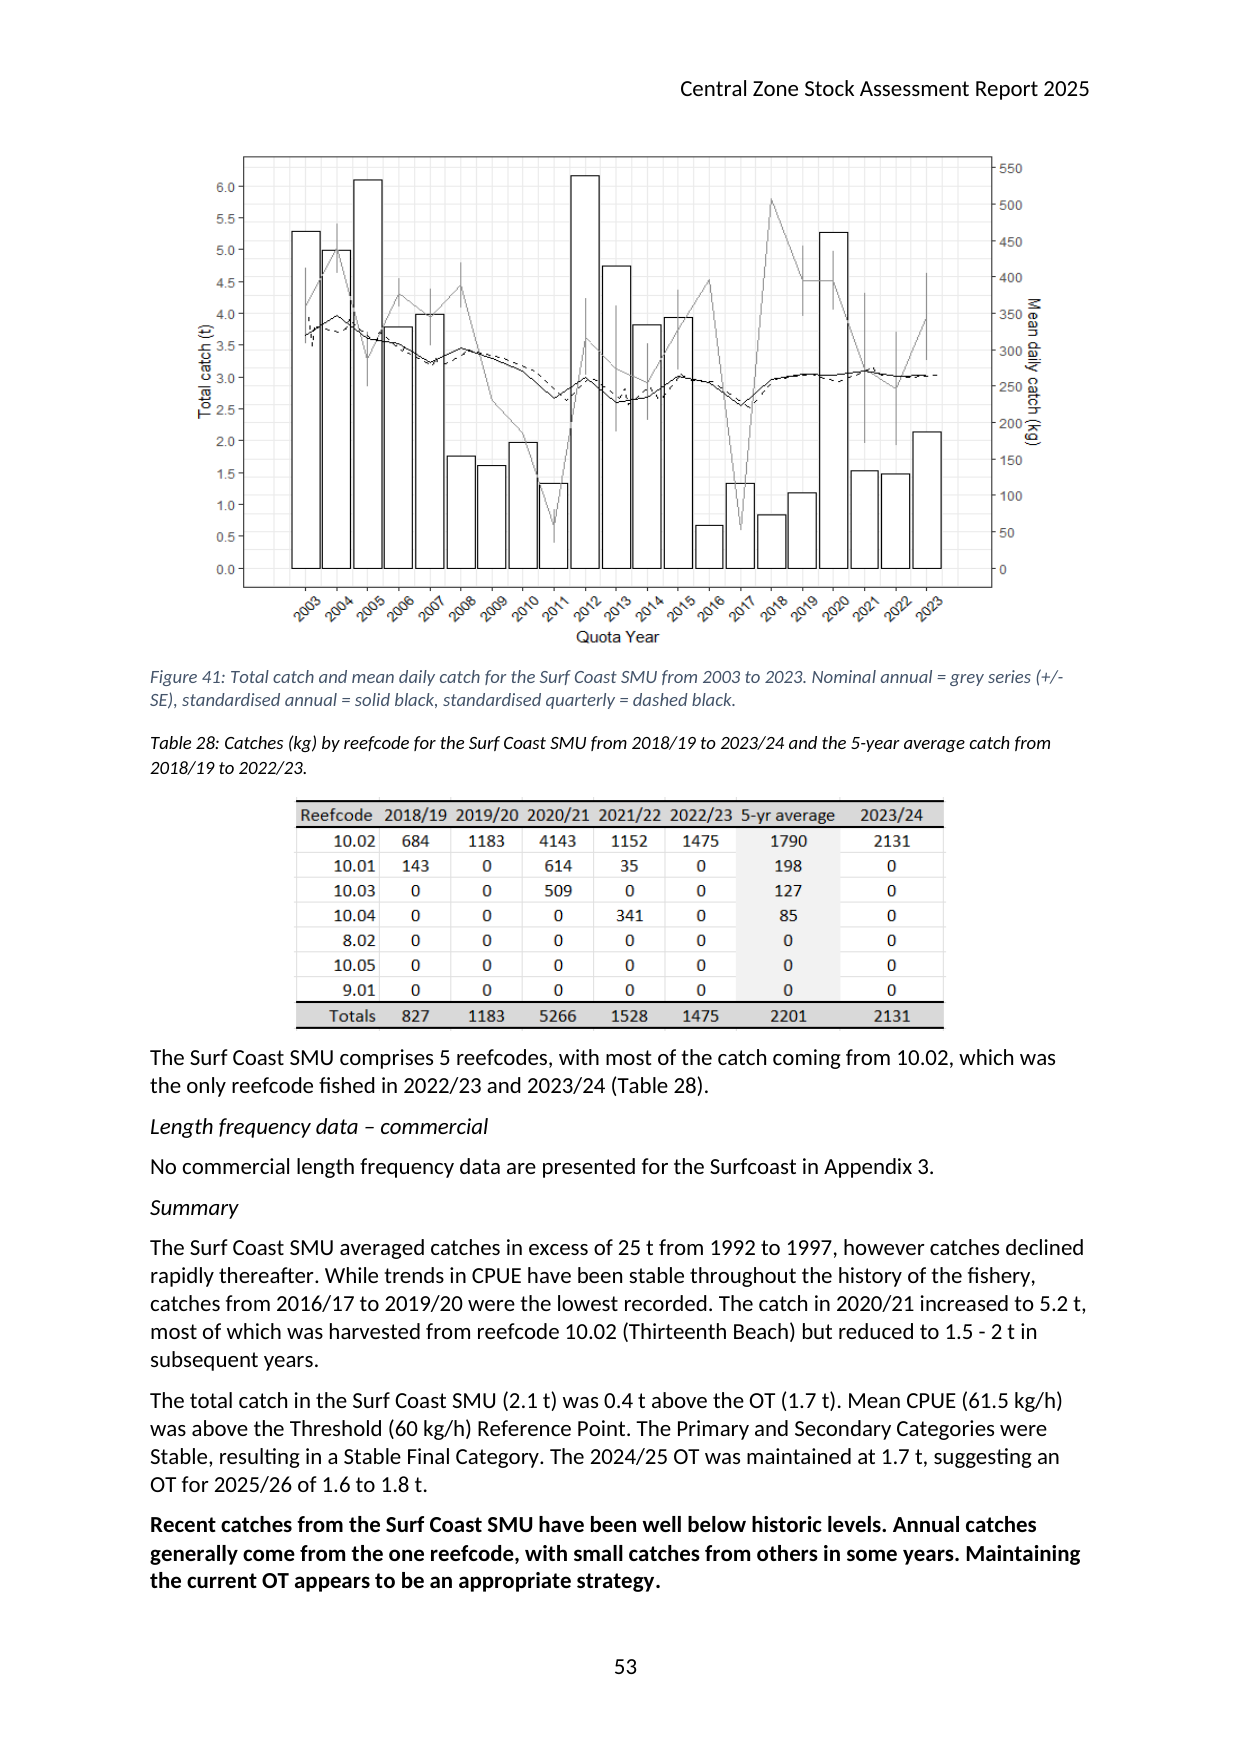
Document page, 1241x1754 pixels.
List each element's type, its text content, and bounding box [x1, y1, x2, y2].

text Length frequency data – commercial [150, 1112, 1090, 1140]
text Summary [150, 1193, 1090, 1221]
text Table 28: Catches (kg) by reefcode for the Surf Coast SMU from 2018/19 to 2023/24 and the 5-year average catch from 2018/19 to 2022/23. [150, 731, 1090, 779]
text Figure 41: Total catch and mean daily catch for the Surf Coast SMU from 2003 to 2023. Nominal annual = grey series (+/- SE), standardised annual = solid black, standardised quarterly = dashed black. [150, 665, 1090, 711]
picture [293, 797, 947, 1031]
picture [188, 150, 1052, 653]
text The total catch in the Surf Coast SMU (2.1 t) was 0.4 t above the OT (1.7 t). Mean CPUE (61.5 kg/h) was above the Threshold (60 kg/h) Reference Point. The Primary and Secondary Categories were Stable, resulting in a Stable Final Category. The 2024/25 OT was maintained at 1.7 t, suggesting an OT for 2025/26 of 1.6 to 1.8 t. [150, 1386, 1090, 1498]
text No commercial length frequency data are presented for the Surfcoast in Appendix 3. [150, 1152, 1090, 1180]
text The Surf Coast SMU averaged catches in excess of 25 t from 1992 to 1997, however catches declined rapidly thereafter. While trends in CPUE have been stable throughout the history of the fishery, catches from 2016/17 to 2019/20 were the lowest recorded. The catch in 2020/21 increased to 5.2 t, most of which was harvested from reefcode 10.02 (Thirteenth Beach) but reduced to 1.5 - 2 t in subsequent years. [150, 1233, 1090, 1373]
text Recent catches from the Surf Coast SMU have been well below historic levels. Annual catches generally come from the one reefcode, with small catches from others in some years. Maintaining the current OT appears to be an appropriate strategy. [150, 1511, 1090, 1595]
text The Surf Coast SMU comprises 5 reefcodes, with most of the catch coming from 10.02, which was the only reefcode fished in 2022/23 and 2023/24 (Table 28). [150, 1043, 1090, 1099]
